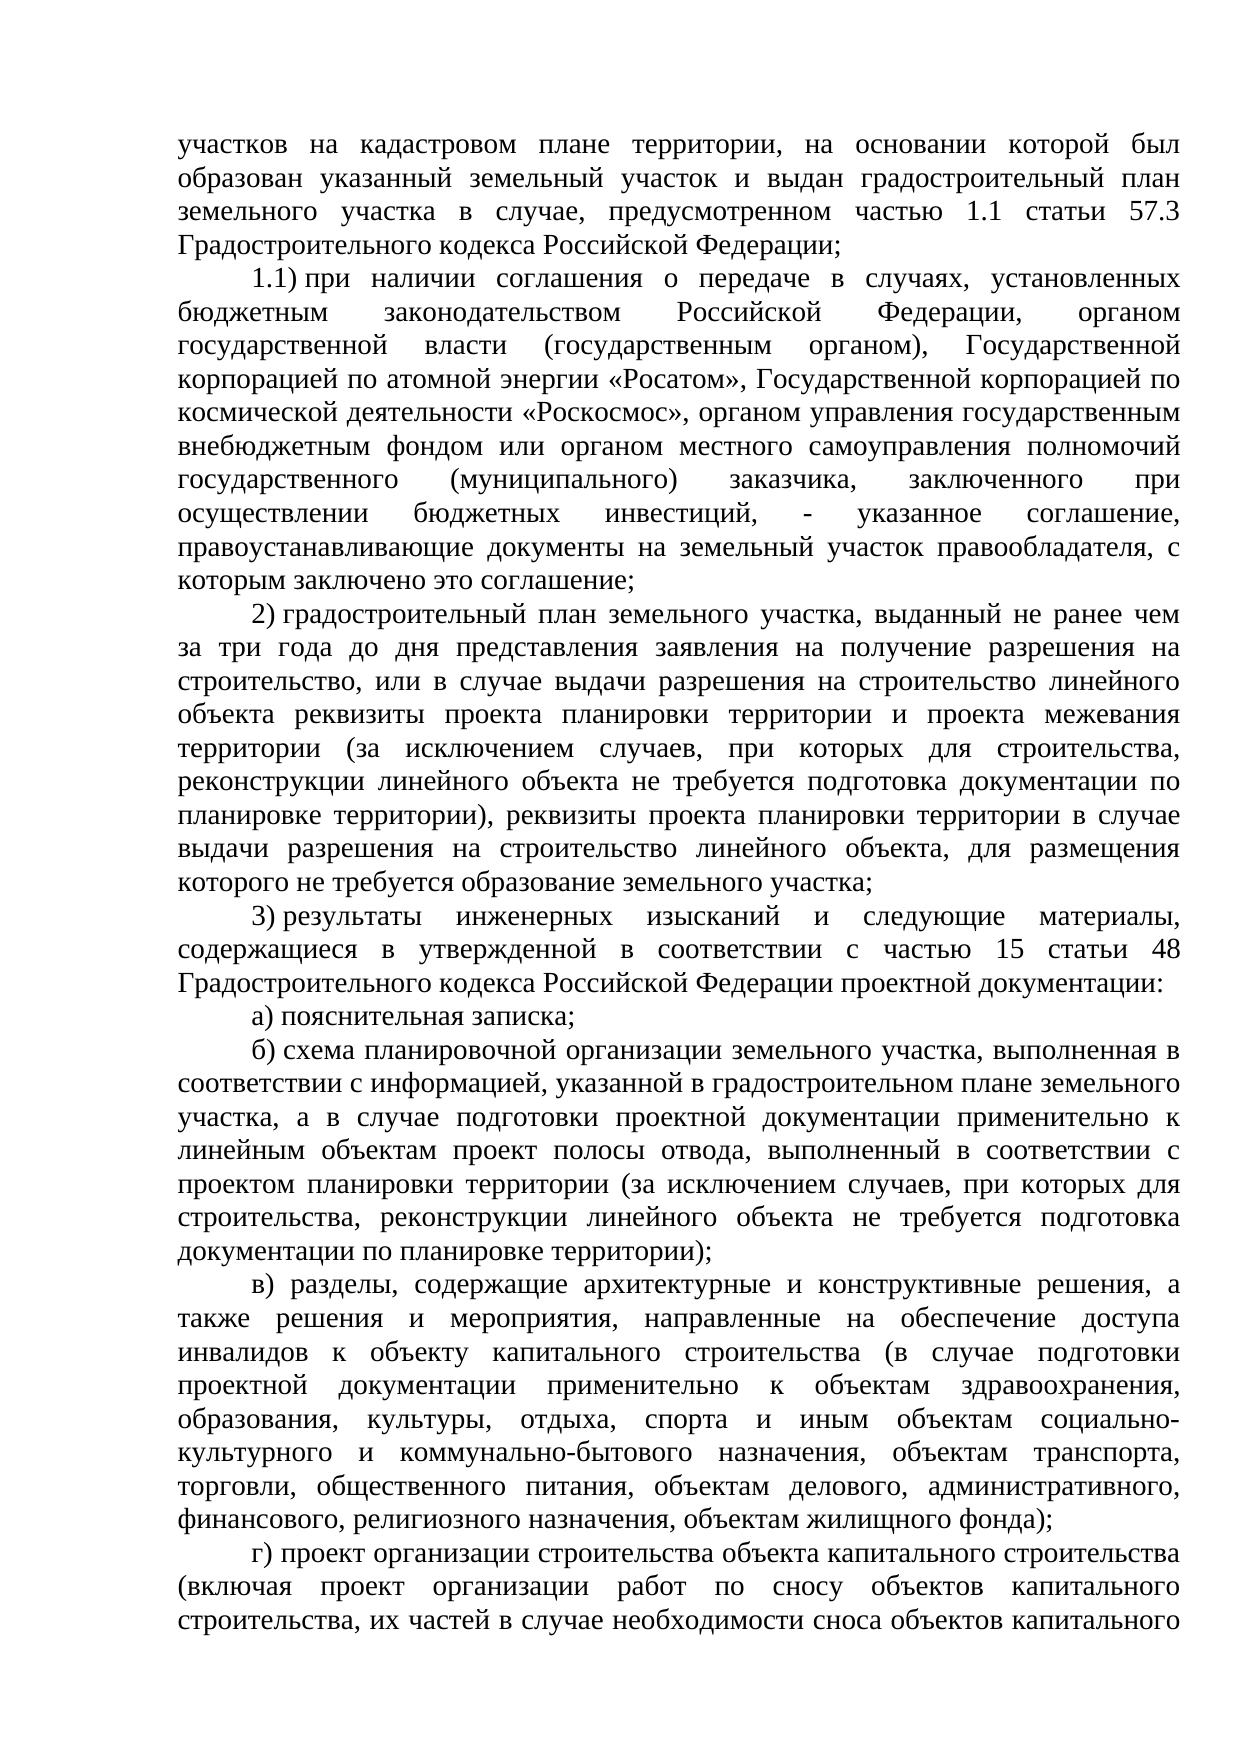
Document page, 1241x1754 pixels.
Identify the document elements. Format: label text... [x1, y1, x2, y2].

text в) разделы, содержащие архитектурные и конструктивные решения, а также решения и мероприятия, направленные на обеспечение доступа инвалидов к объекту капитального строительства (в случае подготовки проектной документации применительно к объектам здравоохранения, образования, культуры, отдыха, спорта и иным объектам социально-культурного и коммунально-бытового назначения, объектам транспорта, торговли, общественного питания, объектам делового, административного, финансового, религиозного назначения, объектам жилищного фонда); [177, 1267, 1181, 1535]
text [177, 126, 1181, 260]
text б) схема планировочной организации земельного участка, выполненная в соответствии с информацией, указанной в градостроительном плане земельного участка, а в случае подготовки проектной документации применительно к линейным объектам проект полосы отвода, выполненный в соответствии с проектом планировки территории (за исключением случаев, при которых для строительства, реконструкции линейного объекта не требуется подготовка документации по планировке территории); [177, 1032, 1181, 1267]
text 3) результаты инженерных изысканий и следующие материалы, содержащиеся в утвержденной в соответствии с частью 15 статьи 48 Градостроительного кодекса Российской Федерации проектной документации: [177, 898, 1181, 998]
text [177, 1535, 1181, 1636]
text а) пояснительная записка; [177, 998, 1181, 1032]
text 1.1) при наличии соглашения о передаче в случаях, установленных бюджетным законодательством Российской Федерации, органом государственной власти (государственным органом), Государственной корпорацией по атомной энергии «Росатом», Государственной корпорацией по космической деятельности «Роскосмос», органом управления государственным внебюджетным фондом или органом местного самоуправления полномочий государственного (муниципального) заказчика, заключенного при осуществлении бюджетных инвестиций, - указанное соглашение, правоустанавливающие документы на земельный участок правообладателя, с которым заключено это соглашение; [177, 260, 1181, 596]
text 2) градостроительный план земельного участка, выданный не ранее чем за три года до дня представления заявления на получение разрешения на строительство, или в случае выдачи разрешения на строительство линейного объекта реквизиты проекта планировки территории и проекта межевания территории (за исключением случаев, при которых для строительства, реконструкции линейного объекта не требуется подготовка документации по планировке территории), реквизиты проекта планировки территории в случае выдачи разрешения на строительство линейного объекта, для размещения которого не требуется образование земельного участка; [177, 596, 1181, 898]
